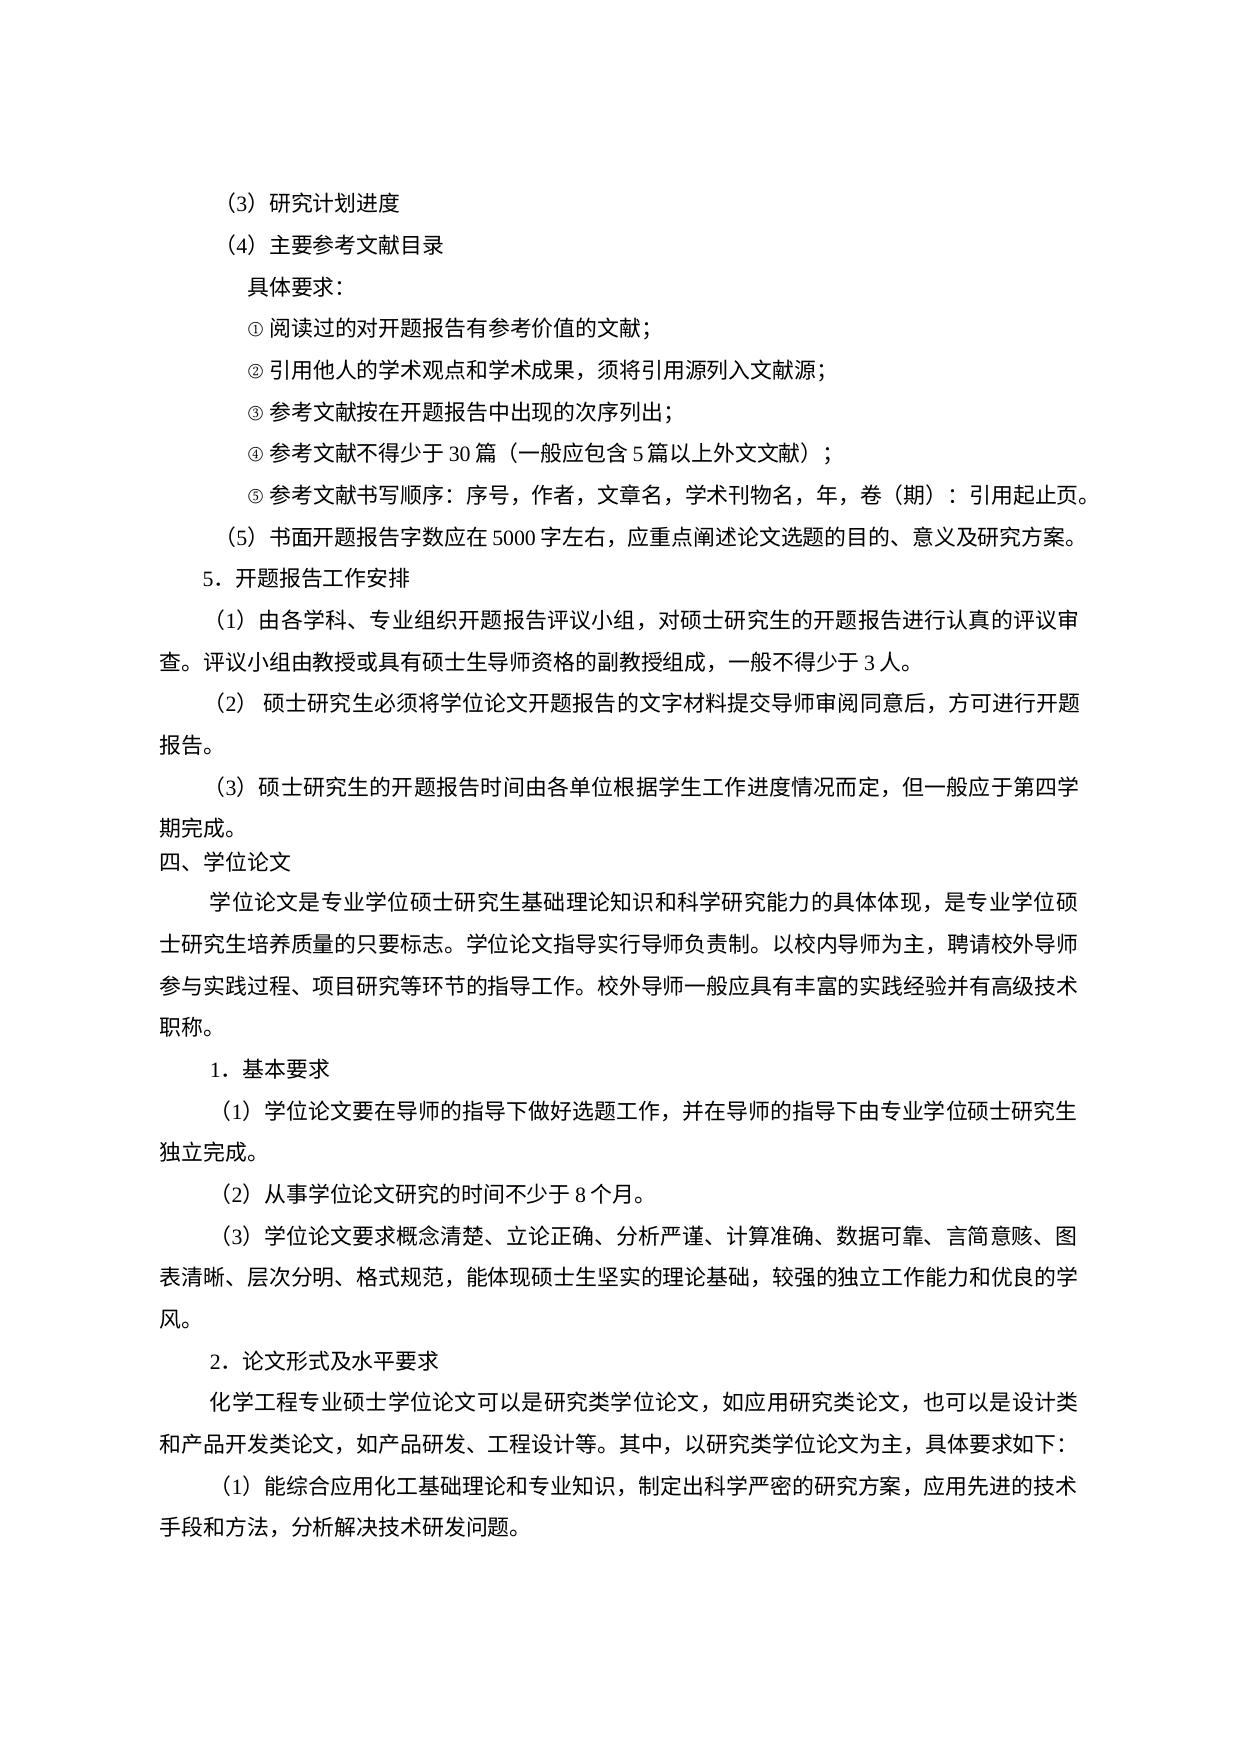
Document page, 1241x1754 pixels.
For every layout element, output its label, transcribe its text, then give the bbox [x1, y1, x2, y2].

text 具体要求： [159, 262, 1081, 303]
text （2）从事学位论文研究的时间不少于8个月。 [159, 1169, 1081, 1211]
subtitle 四、学位论文 [159, 845, 1075, 877]
text ② 引用他人的学术观点和学术成果，须将引用源列入文献源； [159, 345, 1081, 387]
text ③ 参考文献按在开题报告中出现的次序列出； [159, 387, 1081, 428]
text 学位论文是专业学位硕士研究生基础理论知识和科学研究能力的具体体现，是专业学位硕士研究生培养质量的只要标志。学位论文指导实行导师负责制。以校内导师为主，聘请校外导师参与实践过程、项目研究等环节的指导工作。校外导师一般应具有丰富的实践经验并有高级技术职称。 [159, 877, 1081, 1044]
text 5．开题报告工作安排 [159, 553, 1081, 595]
text （1）能综合应用化工基础理论和专业知识，制定出科学严密的研究方案，应用先进的技术手段和方法，分析解决技术研发问题。 [159, 1461, 1081, 1544]
text （4）主要参考文献目录 [159, 220, 1081, 262]
text （3）硕士研究生的开题报告时间由各单位根据学生工作进度情况而定，但一般应于第四学期完成。 [159, 762, 1081, 845]
text 2．论文形式及水平要求 [159, 1336, 1081, 1377]
text ① 阅读过的对开题报告有参考价值的文献； [159, 303, 1081, 345]
text （2） 硕士研究生必须将学位论文开题报告的文字材料提交导师审阅同意后，方可进行开题报告。 [159, 678, 1081, 762]
text （3）学位论文要求概念清楚、立论正确、分析严谨、计算准确、数据可靠、言简意赅、图表清晰、层次分明、格式规范，能体现硕士生坚实的理论基础，较强的独立工作能力和优良的学风。 [159, 1211, 1081, 1336]
text （1）学位论文要在导师的指导下做好选题工作，并在导师的指导下由专业学位硕士研究生独立完成。 [159, 1086, 1081, 1169]
text 化学工程专业硕士学位论文可以是研究类学位论文，如应用研究类论文，也可以是设计类和产品开发类论文，如产品研发、工程设计等。其中，以研究类学位论文为主，具体要求如下： [159, 1377, 1081, 1461]
text ④ 参考文献不得少于30篇（一般应包含5篇以上外文文献）； [159, 428, 1081, 470]
text （1）由各学科、专业组织开题报告评议小组，对硕士研究生的开题报告进行认真的评议审查。评议小组由教授或具有硕士生导师资格的副教授组成，一般不得少于3人。 [159, 595, 1081, 678]
text （3）研究计划进度 [159, 178, 1081, 220]
text 1．基本要求 [159, 1044, 1081, 1086]
text ⑤ 参考文献书写顺序：序号，作者，文章名，学术刊物名，年，卷（期）：引用起止页。 [159, 470, 1081, 512]
text （5）书面开题报告字数应在5000字左右，应重点阐述论文选题的目的、意义及研究方案。 [159, 512, 1081, 553]
